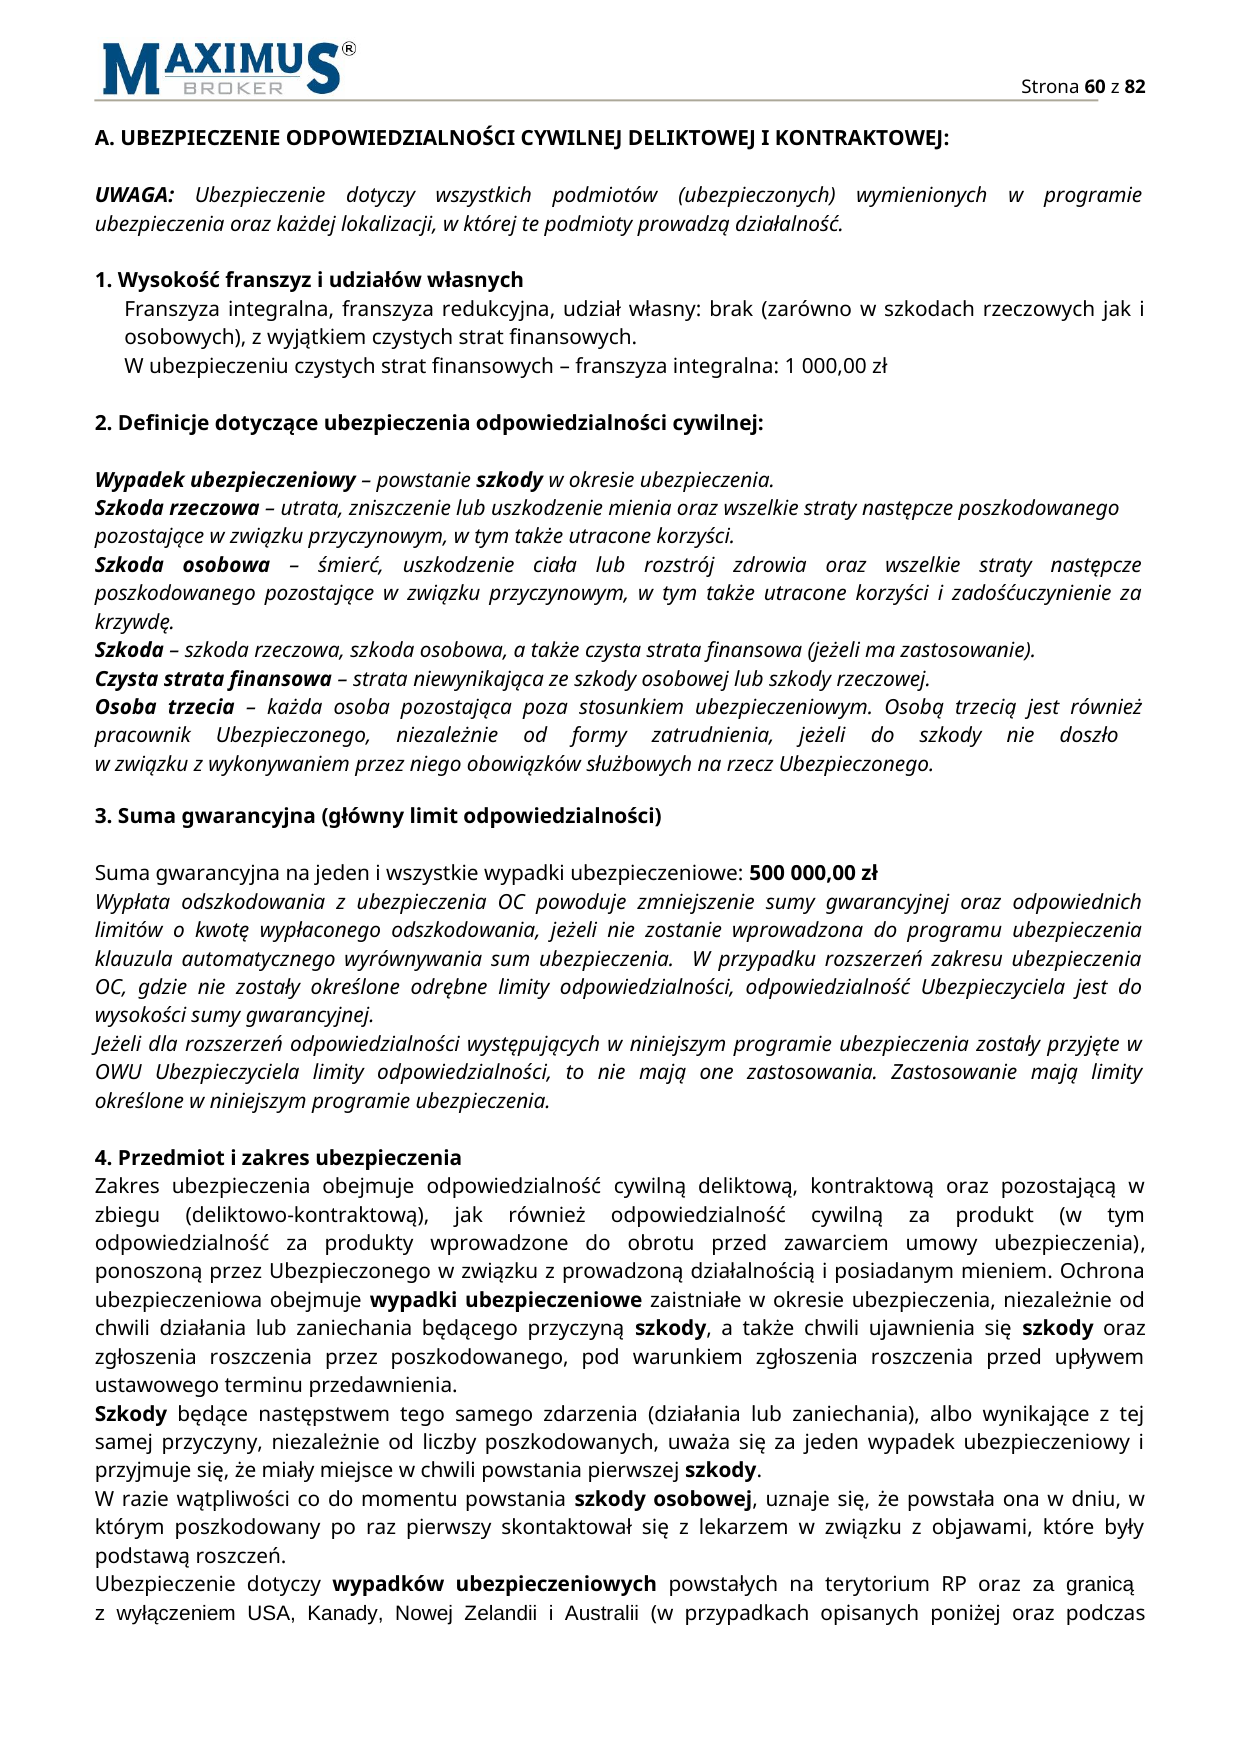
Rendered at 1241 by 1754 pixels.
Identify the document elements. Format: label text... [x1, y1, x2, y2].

text 1. Wysokość franszyz i udziałów własnych [94, 266, 1146, 294]
text UWAGA: Ubezpieczenie dotyczy wszystkich podmiotów (ubezpieczonych) wymienionych w programie ubezpieczenia oraz każdej lokalizacji, w której te podmioty prowadzą działalność. [94, 180, 1146, 237]
text Jeżeli dla rozszerzeń odpowiedzialności występujących w niniejszym programie ubezpieczenia zostały przyjęte w OWU Ubezpieczyciela limity odpowiedzialności, to nie mają one zastosowania. Zastosowanie mają limity określone w niniejszym programie ubezpieczenia. [94, 1029, 1146, 1114]
text Szkoda rzeczowa – utrata, zniszczenie lub uszkodzenie mienia oraz wszelkie straty następcze poszkodowanego pozostające w związku przyczynowym, w tym także utracone korzyści. [94, 493, 1146, 550]
text Suma gwarancyjna na jeden i wszystkie wypadki ubezpieczeniowe: 500 000,00 zł [94, 858, 1146, 887]
text 3. Suma gwarancyjna (główny limit odpowiedzialności) [94, 802, 1146, 830]
text 2. Definicje dotyczące ubezpieczenia odpowiedzialności cywilnej: [94, 408, 1146, 436]
text W razie wątpliwości co do momentu powstania szkody osobowej, uznaje się, że powstała ona w dniu, w którym poszkodowany po raz pierwszy skontaktował się z lekarzem w związku z objawami, które były podstawą roszczeń. [94, 1484, 1146, 1569]
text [94, 1569, 1146, 1626]
text W ubezpieczeniu czystych strat finansowych – franszyza integralna: 1 000,00 zł [94, 351, 1146, 379]
text Szkoda osobowa – śmierć, uszkodzenie ciała lub rozstrój zdrowia oraz wszelkie straty następcze poszkodowanego pozostające w związku przyczynowym, w tym także utracone korzyści i zadośćuczynienie za krzywdę. [94, 550, 1146, 635]
text Franszyza integralna, franszyza redukcyjna, udział własny: brak (zarówno w szkodach rzeczowych jak i osobowych), z wyjątkiem czystych strat finansowych. [94, 294, 1146, 351]
text 4. Przedmiot i zakres ubezpieczenia [94, 1143, 1146, 1171]
picture [97, 37, 362, 99]
text Wypadek ubezpieczeniowy – powstanie szkody w okresie ubezpieczenia. [94, 465, 1146, 493]
text Czysta strata finansowa – strata niewynikająca ze szkody osobowej lub szkody rzeczowej. [94, 664, 1146, 692]
text Szkoda – szkoda rzeczowa, szkoda osobowa, a także czysta strata finansowa (jeżeli ma zastosowanie). [94, 635, 1146, 664]
text Wypłata odszkodowania z ubezpieczenia OC powoduje zmniejszenie sumy gwarancyjnej oraz odpowiednich limitów o kwotę wypłaconego odszkodowania, jeżeli nie zostanie wprowadzona do programu ubezpieczenia klauzula automatycznego wyrównywania sum ubezpieczenia. W przypadku rozszerzeń zakresu ubezpieczenia OC, gdzie nie zostały określone odrębne limity odpowiedzialności, odpowiedzialność Ubezpieczyciela jest do wysokości sumy gwarancyjnej. [94, 887, 1146, 1029]
text Osoba trzecia – każda osoba pozostająca poza stosunkiem ubezpieczeniowym. Osobą trzecią jest również pracownik Ubezpieczonego, niezależnie od formy zatrudnienia, jeżeli do szkody nie doszło w związku z wykonywaniem przez niego obowiązków służbowych na rzecz Ubezpieczonego. [94, 692, 1146, 777]
text Szkody będące następstwem tego samego zdarzenia (działania lub zaniechania), albo wynikające z tej samej przyczyny, niezależnie od liczby poszkodowanych, uważa się za jeden wypadek ubezpieczeniowy i przyjmuje się, że miały miejsce w chwili powstania pierwszej szkody. [94, 1399, 1146, 1484]
text Zakres ubezpieczenia obejmuje odpowiedzialność cywilną deliktową, kontraktową oraz pozostającą w zbiegu (deliktowo-kontraktową), jak również odpowiedzialność cywilną za produkt (w tym odpowiedzialność za produkty wprowadzone do obrotu przed zawarciem umowy ubezpieczenia), ponoszoną przez Ubezpieczonego w związku z prowadzoną działalnością i posiadanym mieniem. Ochrona ubezpieczeniowa obejmuje wypadki ubezpieczeniowe zaistniałe w okresie ubezpieczenia, niezależnie od chwili działania lub zaniechania będącego przyczyną szkody, a także chwili ujawnienia się szkody oraz zgłoszenia roszczenia przez poszkodowanego, pod warunkiem zgłoszenia roszczenia przed upływem ustawowego terminu przedawnienia. [94, 1171, 1146, 1399]
subtitle A. UBEZPIECZENIE ODPOWIEDZIALNOŚCI CYWILNEJ DELIKTOWEJ I KONTRAKTOWEJ: [94, 123, 1146, 152]
